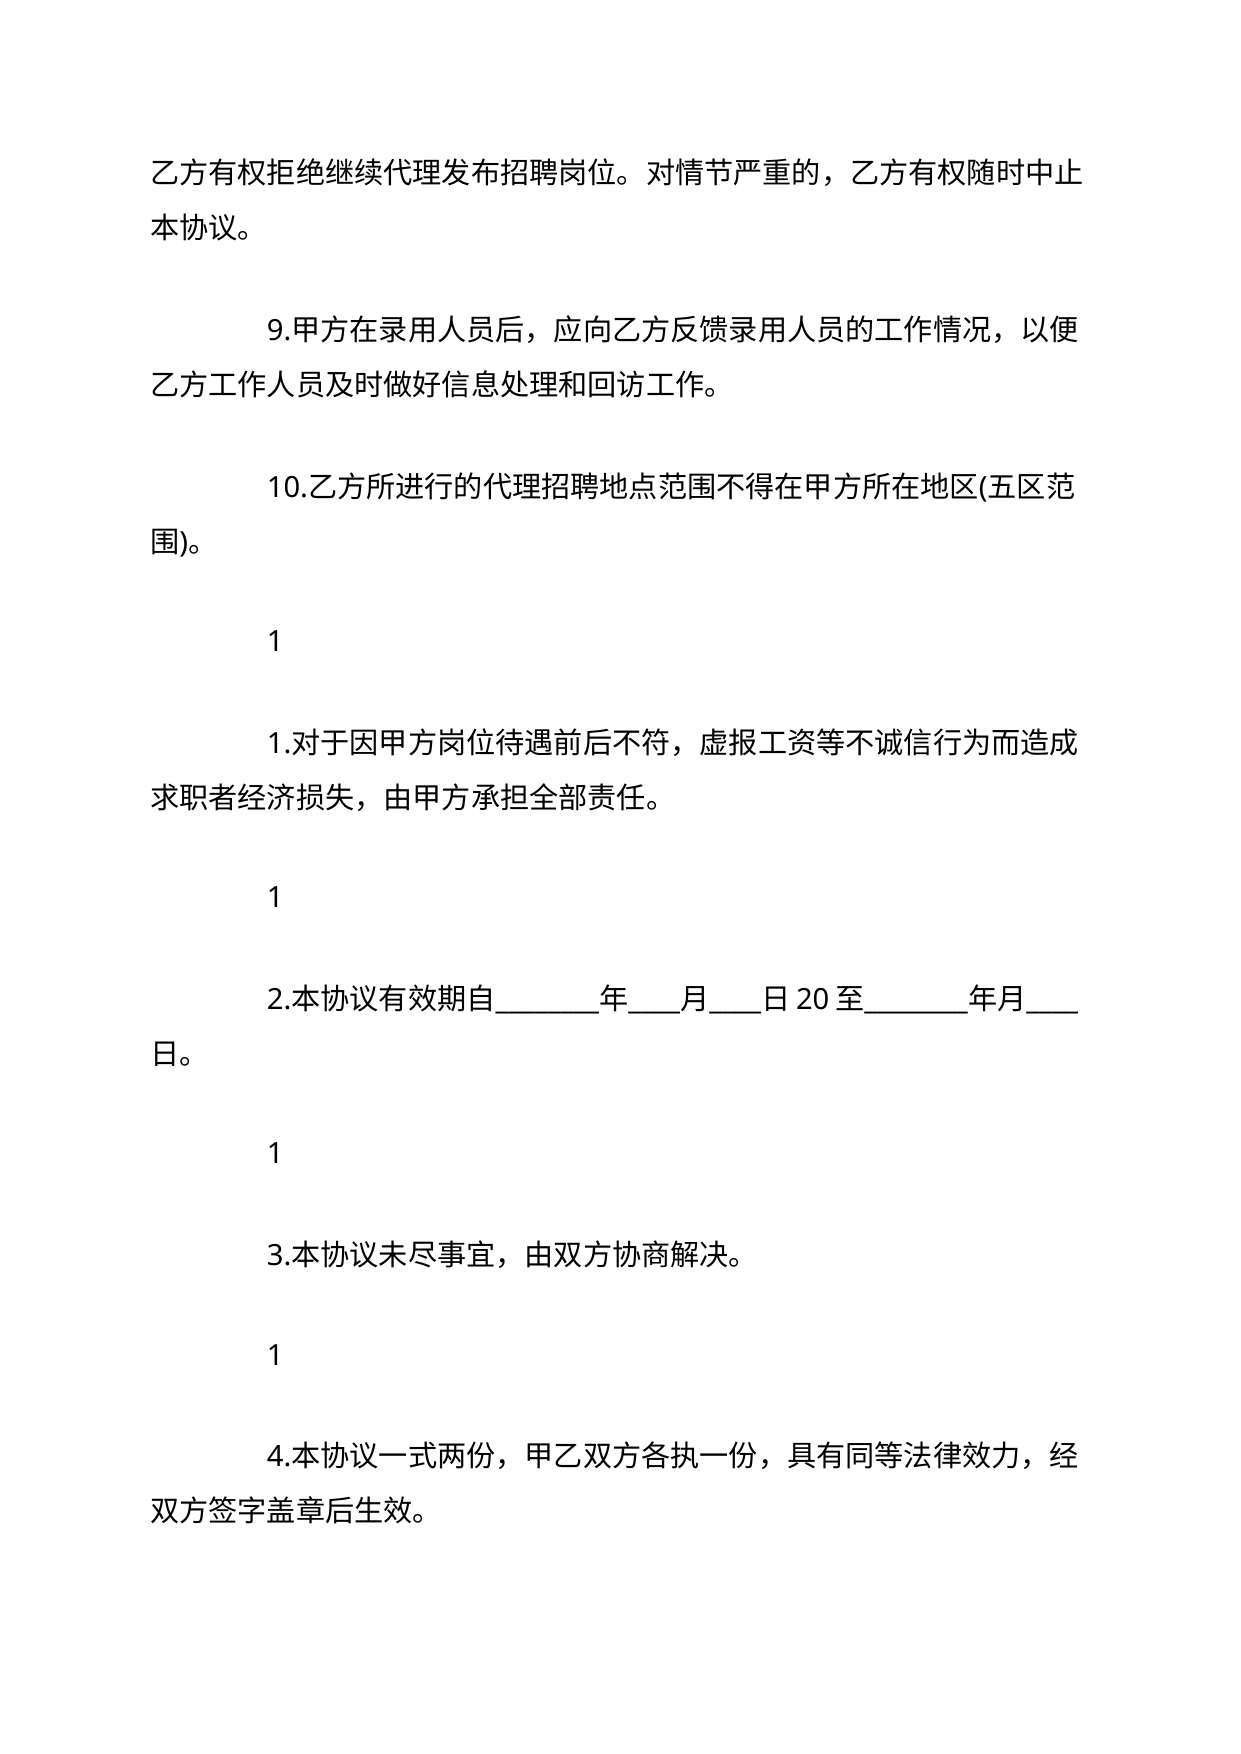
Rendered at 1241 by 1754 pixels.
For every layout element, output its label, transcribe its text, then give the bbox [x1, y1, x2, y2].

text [150, 150, 1090, 247]
text 1 [150, 876, 1090, 916]
text 4.本协议一式两份，甲乙双方各执一份，具有同等法律效力，经双方签字盖章后生效。 [150, 1433, 1090, 1530]
text 2.本协议有效期自________年____月____日20至________年月____日。 [150, 976, 1090, 1073]
text 10.乙方所进行的代理招聘地点范围不得在甲方所在地区(五区范围)。 [150, 463, 1090, 561]
text 1 [150, 1334, 1090, 1373]
text 1 [150, 1132, 1090, 1172]
text 1.对于因甲方岗位待遇前后不符，虚报工资等不诚信行为而造成求职者经济损失，由甲方承担全部责任。 [150, 720, 1090, 817]
text 3.本协议未尽事宜，由双方协商解决。 [150, 1232, 1090, 1274]
text 9.甲方在录用人员后，应向乙方反馈录用人员的工作情况，以便乙方工作人员及时做好信息处理和回访工作。 [150, 307, 1090, 404]
text 1 [150, 620, 1090, 660]
